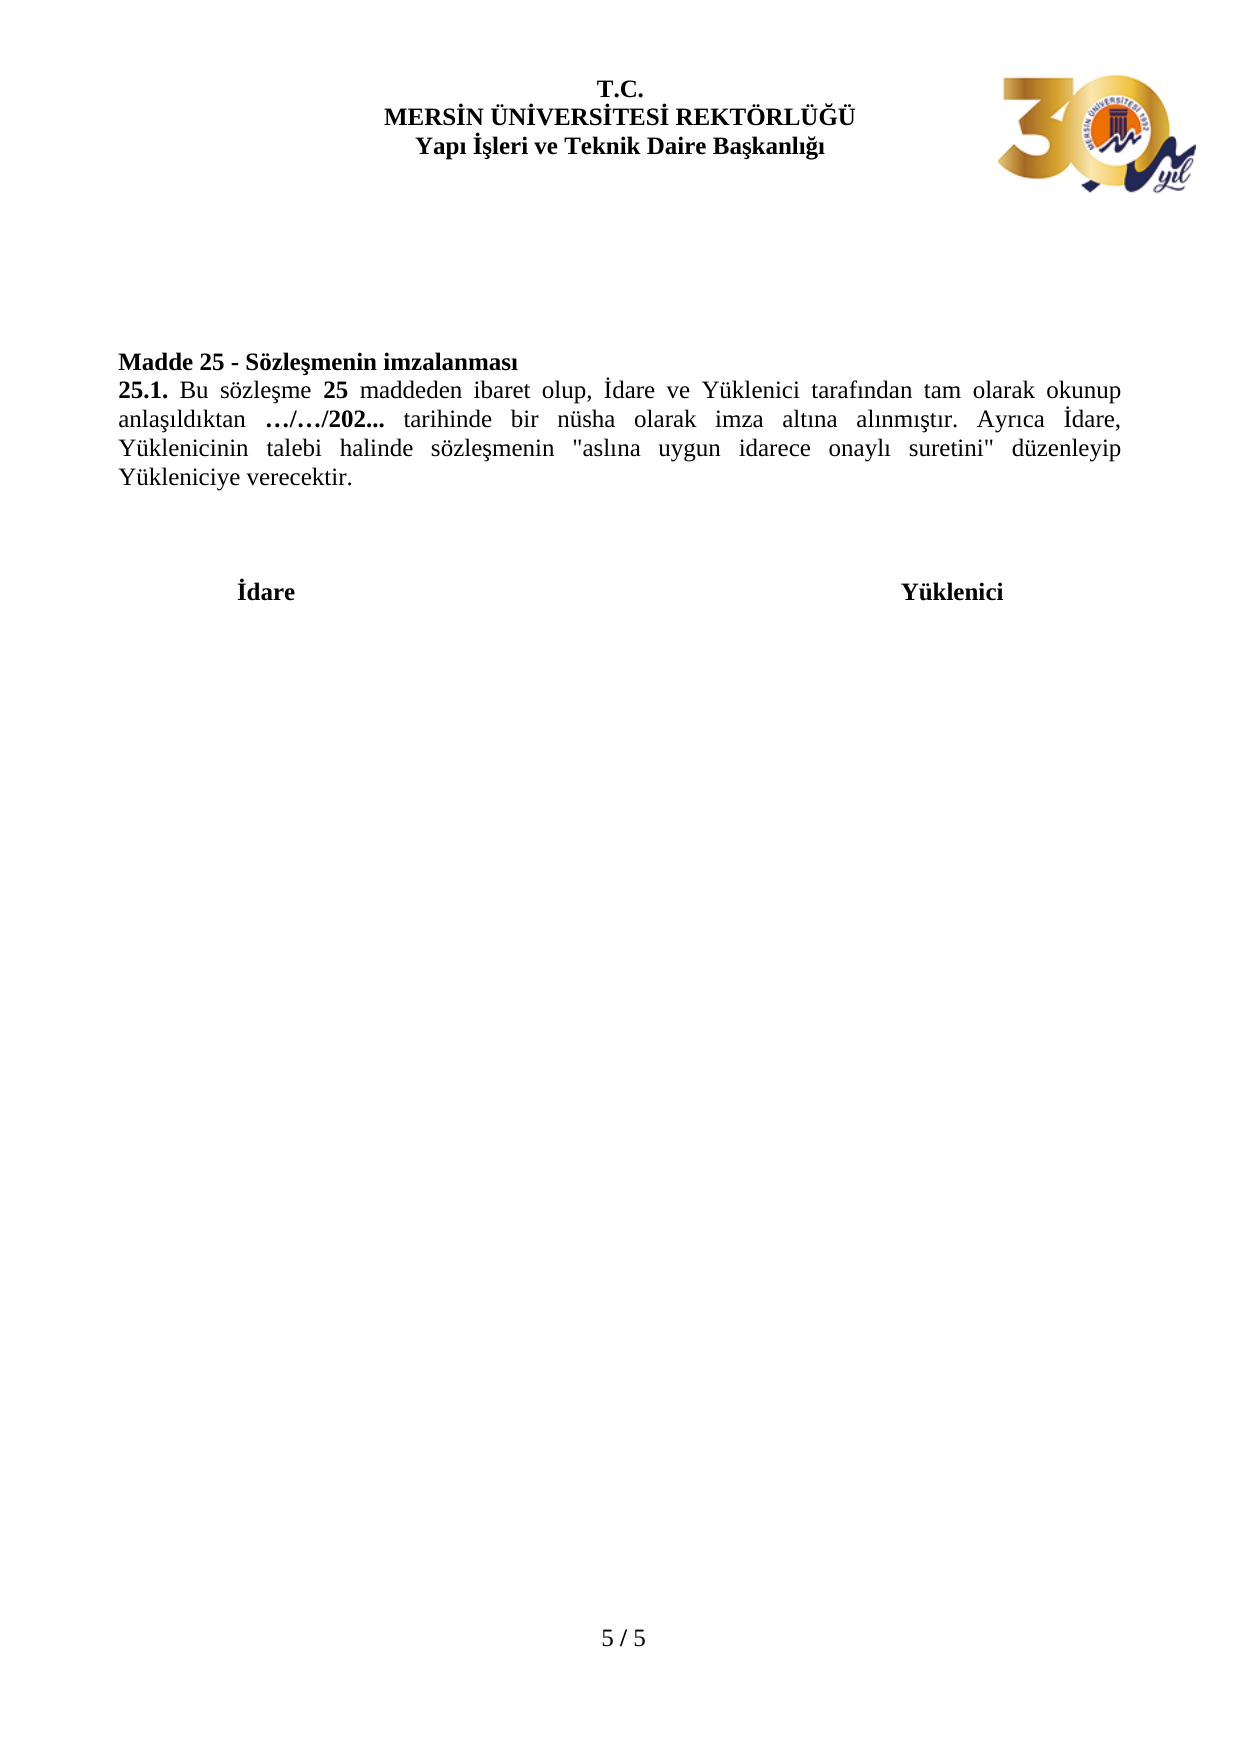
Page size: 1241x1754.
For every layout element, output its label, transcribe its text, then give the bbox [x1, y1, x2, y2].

text 25.1. Bu sözleşme 25 maddeden ibaret olup, İdare ve Yüklenici tarafından tam olarak okunup anlaşıldıktan …/…/202... tarihinde bir nüsha olarak imza altına alınmıştır. Ayrıca İdare, Yüklenicinin talebi halinde sözleşmenin "aslına uygun idarece onaylı suretini" düzenleyip Yükleniciye verecektir. [118, 376, 1122, 491]
text İdare Yüklenici [118, 577, 1122, 606]
text Madde 25 - Sözleşmenin imzalanması [118, 347, 1122, 376]
picture [997, 73, 1196, 195]
